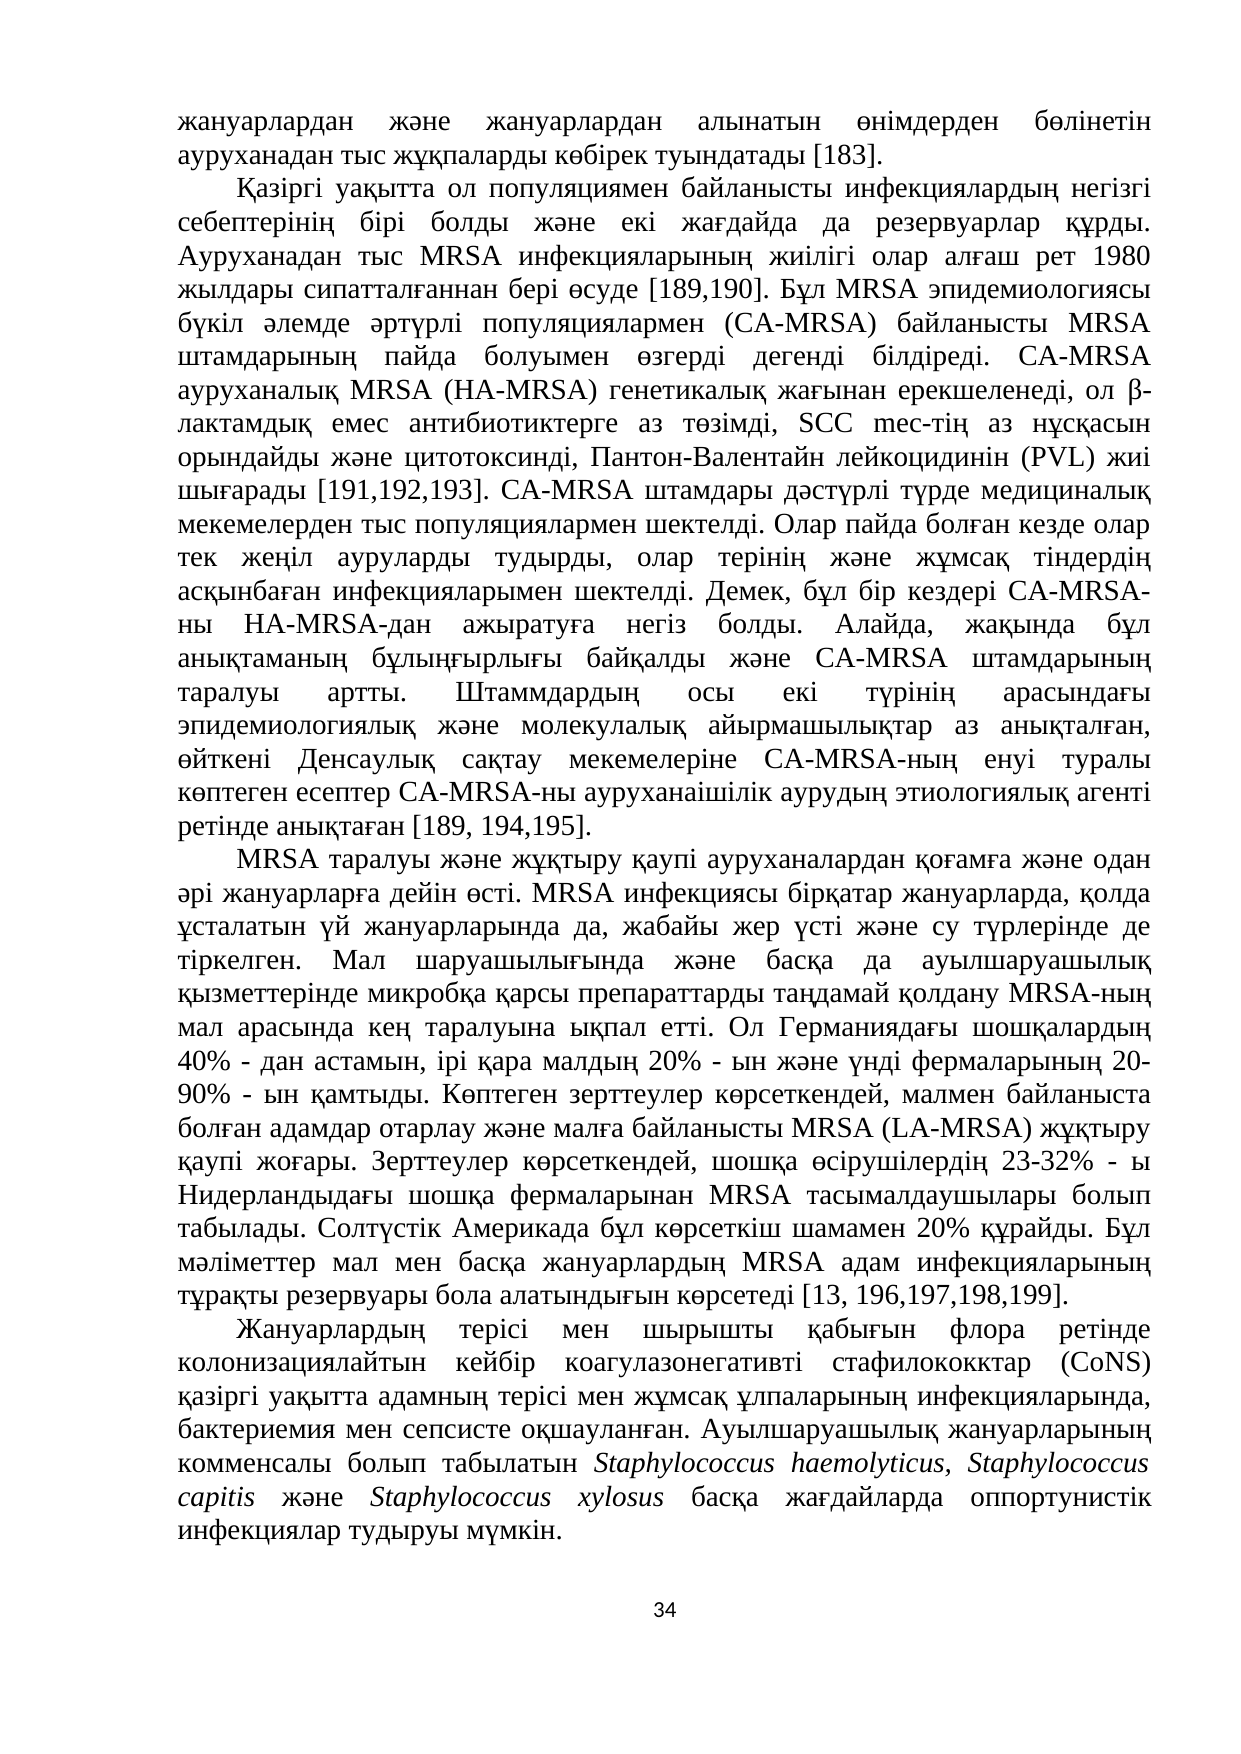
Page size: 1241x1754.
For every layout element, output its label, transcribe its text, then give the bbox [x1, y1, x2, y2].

text MRSA таралуы және жұқтыру қаупі ауруханалардан қоғамға және одан әрі жануарларға дейін өсті. MRSA инфекциясы бірқатар жануарларда, қолда ұсталатын үй жануарларында да, жабайы жер үсті және су түрлерінде де тіркелген. Мал шаруашылығында және басқа да ауылшаруашылық қызметтерінде микробқа қарсы препараттарды таңдамай қолдану MRSA-ның мал арасында кең таралуына ықпал етті. Ол Германиядағы шошқалардың 40% - дан астамын, ірі қара малдың 20% - ын және үнді фермаларының 20-90% - ын қамтыды. Көптеген зерттеулер көрсеткендей, малмен байланыста болған адамдар отарлау және малға байланысты MRSA (LA-MRSA) жұқтыру қаупі жоғары. Зерттеулер көрсеткендей, шошқа өсірушілердің 23-32% - ы Нидерландыдағы шошқа фермаларынан MRSA тасымалдаушылары болып табылады. Солтүстік Америкада бұл көрсеткіш шамамен 20% құрайды. Бұл мәліметтер мал мен басқа жануарлардың MRSA адам инфекцияларының тұрақты резервуары бола алатындығын көрсетеді [13, 196,197,198,199]. [177, 841, 1152, 1311]
text Жануарлардың терісі мен шырышты қабығын флора ретінде колонизациялайтын кейбір коагулазонегативті стафилококктар (CoNS) қазіргі уақытта адамның терісі мен жұмсақ ұлпаларының инфекцияларында, бактериемия мен сепсисте оқшауланған. Ауылшаруашылық жануарларының комменсалы болып табылатын Staphylococcus haemolyticus, Staphylococcus capitis және Staphylococcus xylosus басқа жағдайларда оппортунистік инфекциялар тудыруы мүмкін. [177, 1311, 1152, 1546]
text Қазіргі уақытта ол популяциямен байланысты инфекциялардың негізгі себептерінің бірі болды және екі жағдайда да резервуарлар құрды. Ауруханадан тыс MRSA инфекцияларының жиілігі олар алғаш рет 1980 жылдары сипатталғаннан бері өсуде [189,190]. Бұл MRSA эпидемиологиясы бүкіл әлемде әртүрлі популяциялармен (CA-MRSA) байланысты MRSA штамдарының пайда болуымен өзгерді дегенді білдіреді. CA-MRSA ауруханалық MRSA (HA-MRSA) генетикалық жағынан ерекшеленеді, ол β-лактамдық емес антибиотиктерге аз төзімді, SCC mec-тің аз нұсқасын орындайды және цитотоксинді, Пантон-Валентайн лейкоцидинін (PVL) жиі шығарады [191,192,193]. CA-MRSA штамдары дәстүрлі түрде медициналық мекемелерден тыс популяциялармен шектелді. Олар пайда болған кезде олар тек жеңіл ауруларды тудырды, олар терінің және жұмсақ тіндердің асқынбаған инфекцияларымен шектелді. Демек, бұл бір кездері CA-MRSA-ны HA-MRSA-дан ажыратуға негіз болды. Алайда, жақында бұл анықтаманың бұлыңғырлығы байқалды және CA-MRSA штамдарының таралуы артты. Штаммдардың осы екі түрінің арасындағы эпидемиологиялық және молекулалық айырмашылықтар аз анықталған, өйткені Денсаулық сақтау мекемелеріне CA-MRSA-ның енуі туралы көптеген есептер CA-MRSA-ны ауруханаішілік аурудың этиологиялық агенті ретінде анықтаған [189, 194,195]. [177, 171, 1152, 841]
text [177, 103, 1152, 171]
